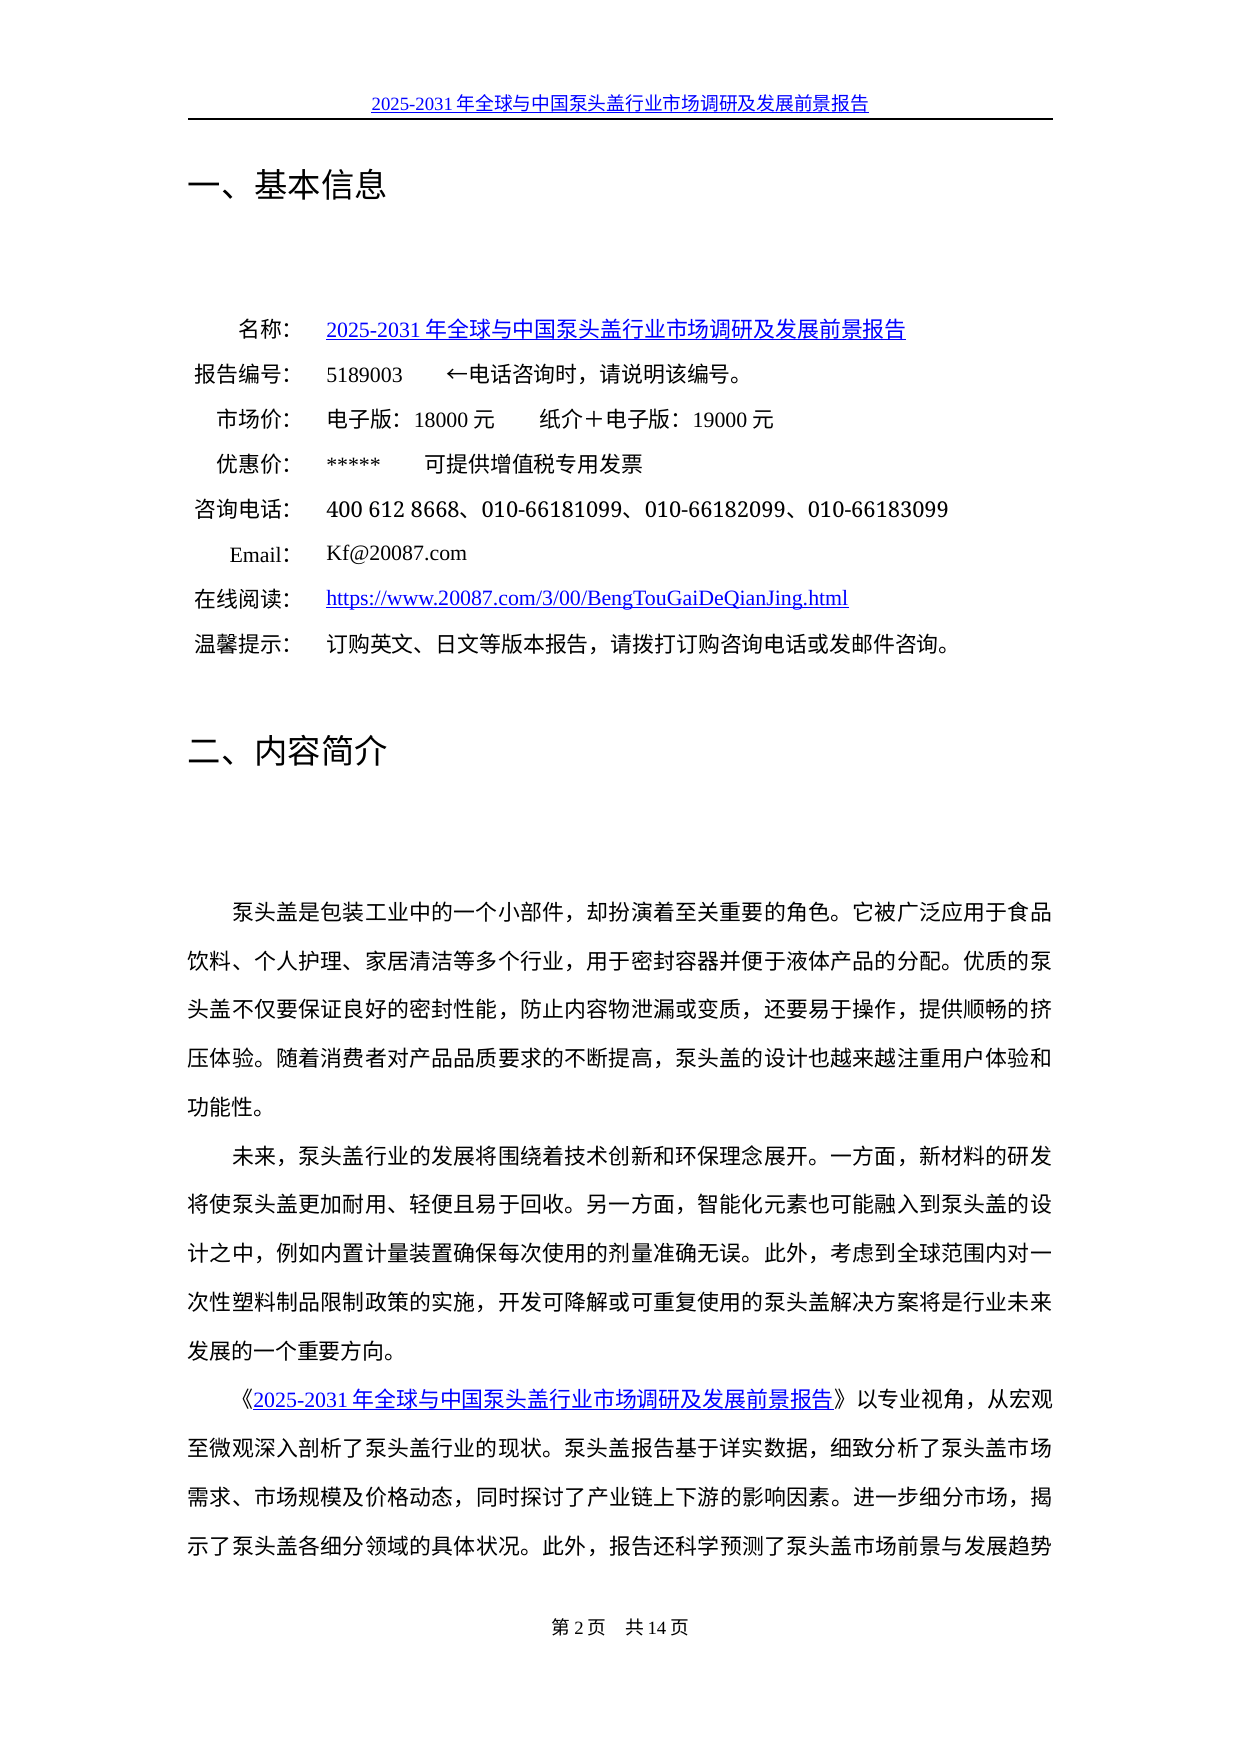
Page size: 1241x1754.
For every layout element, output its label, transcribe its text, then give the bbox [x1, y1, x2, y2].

table_cell ***** 可提供增值税专用发票 [315, 447, 1073, 492]
table_header 名称： [167, 312, 315, 357]
title 二、内容简介 [187, 717, 1053, 782]
title 一、基本信息 [187, 150, 1053, 215]
table_cell 温馨提示： [167, 627, 315, 672]
table_cell 订购英文、日文等版本报告，请拨打订购咨询电话或发邮件咨询。 [315, 627, 1073, 672]
table_cell [315, 582, 1073, 627]
table_cell 咨询电话： [167, 492, 315, 537]
table_cell 5189003 ←电话咨询时，请说明该编号。 [315, 357, 1073, 402]
table_cell 市场价： [167, 402, 315, 447]
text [187, 894, 1053, 1561]
table_header 2025-2031年全球与中国泵头盖行业市场调研及发展前景报告 [315, 312, 1073, 357]
table_cell 400 612 8668、010-66181099、010-66182099、010-66183099 [315, 492, 1073, 537]
table_cell 电子版：18000 元 纸介＋电子版：19000 元 [315, 402, 1073, 447]
table_cell 优惠价： [167, 447, 315, 492]
table_cell 报告编号： [167, 357, 315, 402]
table_cell Kf@20087.com [315, 537, 1073, 582]
table_cell 在线阅读： [167, 582, 315, 627]
table_cell Email： [167, 537, 315, 582]
